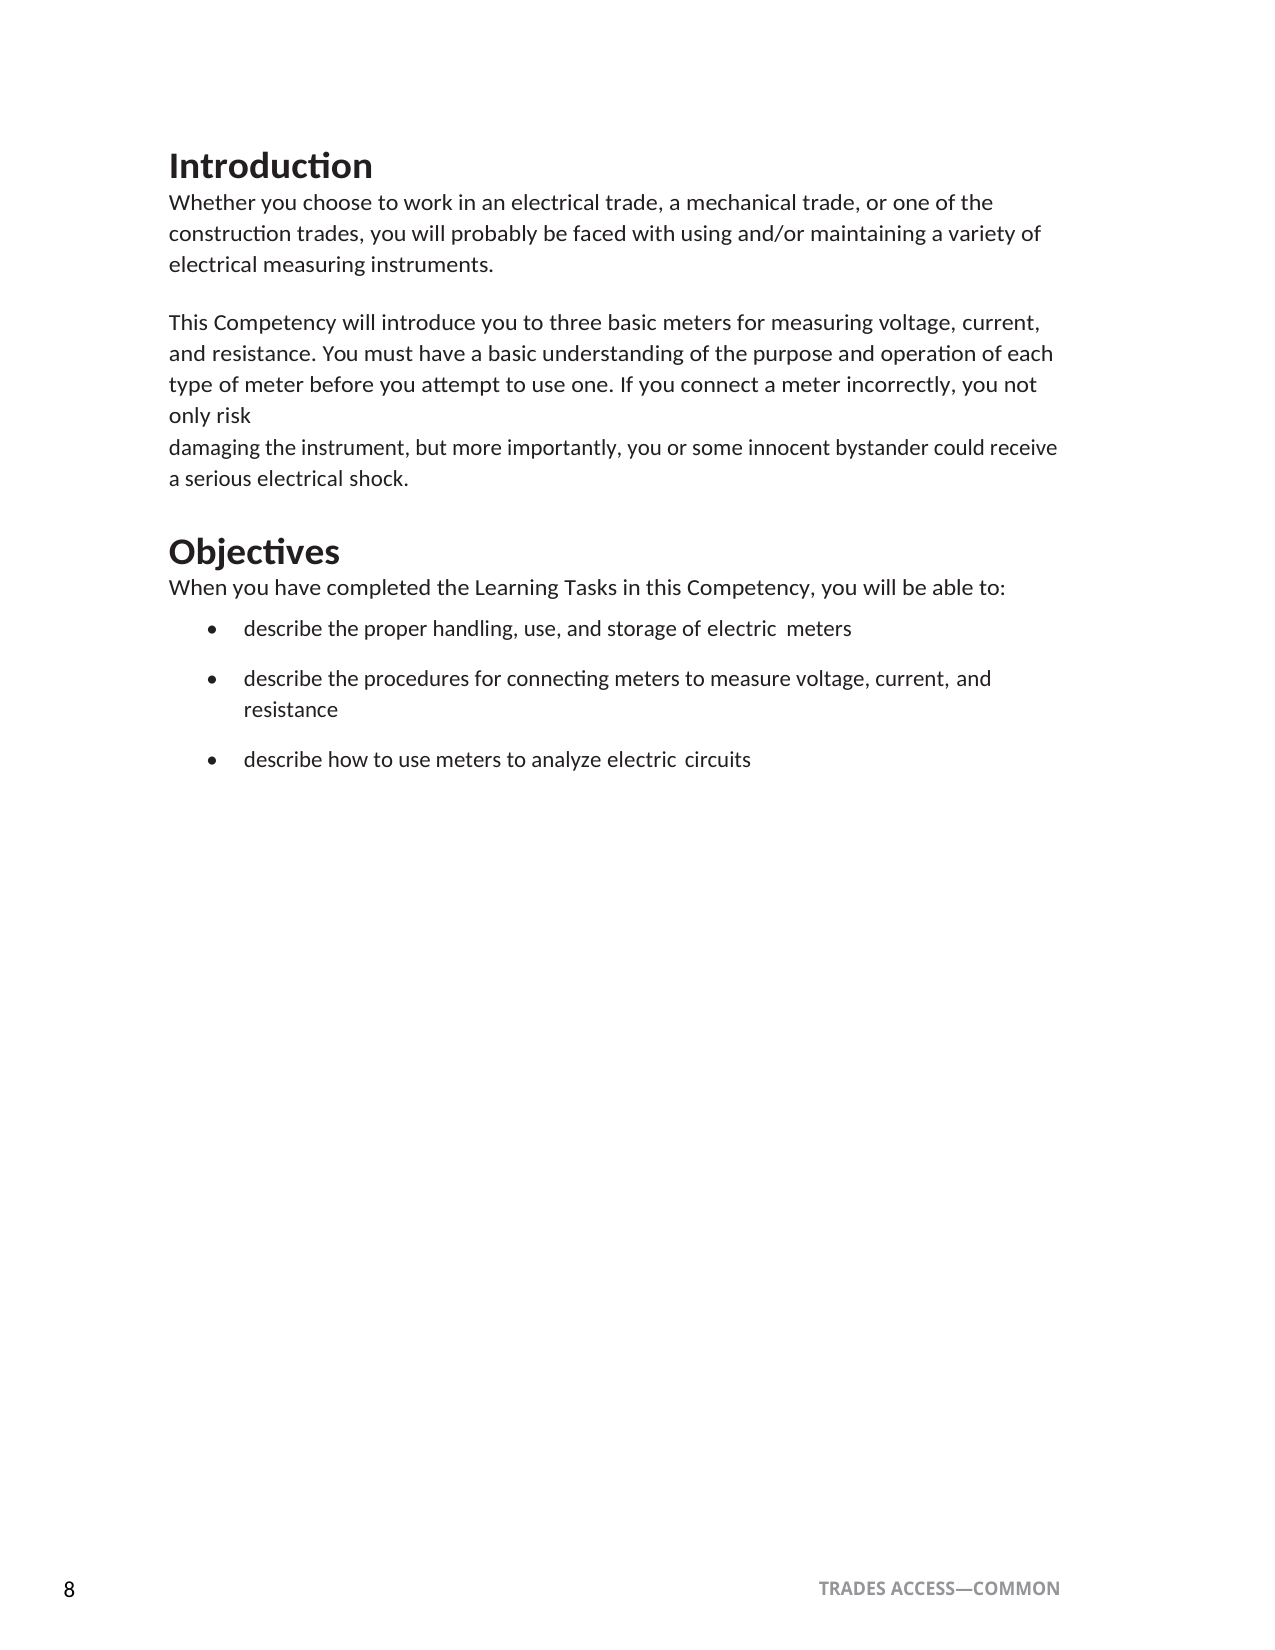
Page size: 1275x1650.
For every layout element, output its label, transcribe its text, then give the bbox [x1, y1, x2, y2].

list describe the procedures for connecting meters to measure voltage, current, and resistance [206, 664, 1022, 723]
text This Competency will introduce you to three basic meters for measuring voltage, current, and resistance. You must have a basic understanding of the purpose and operation of each type of meter before you attempt to use one. If you connect a meter incorrectly, you not only risk [169, 308, 1077, 429]
text damaging the instrument, but more importantly, you or some innocent bystander could receive a serious electrical shock. [169, 433, 1066, 492]
subtitle Objectives [169, 528, 1164, 574]
text When you have completed the Learning Tasks in this Competency, you will be able to: [169, 574, 1164, 601]
subtitle Introduction [169, 142, 1164, 188]
list describe how to use meters to analyze electric circuits [206, 745, 1164, 773]
text Whether you choose to work in an electrical trade, a mechanical trade, or one of the construction trades, you will probably be faced with using and/or maintaining a variety of electrical measuring instruments. [169, 188, 1083, 278]
list describe the proper handling, use, and storage of electric meters [206, 614, 1164, 642]
